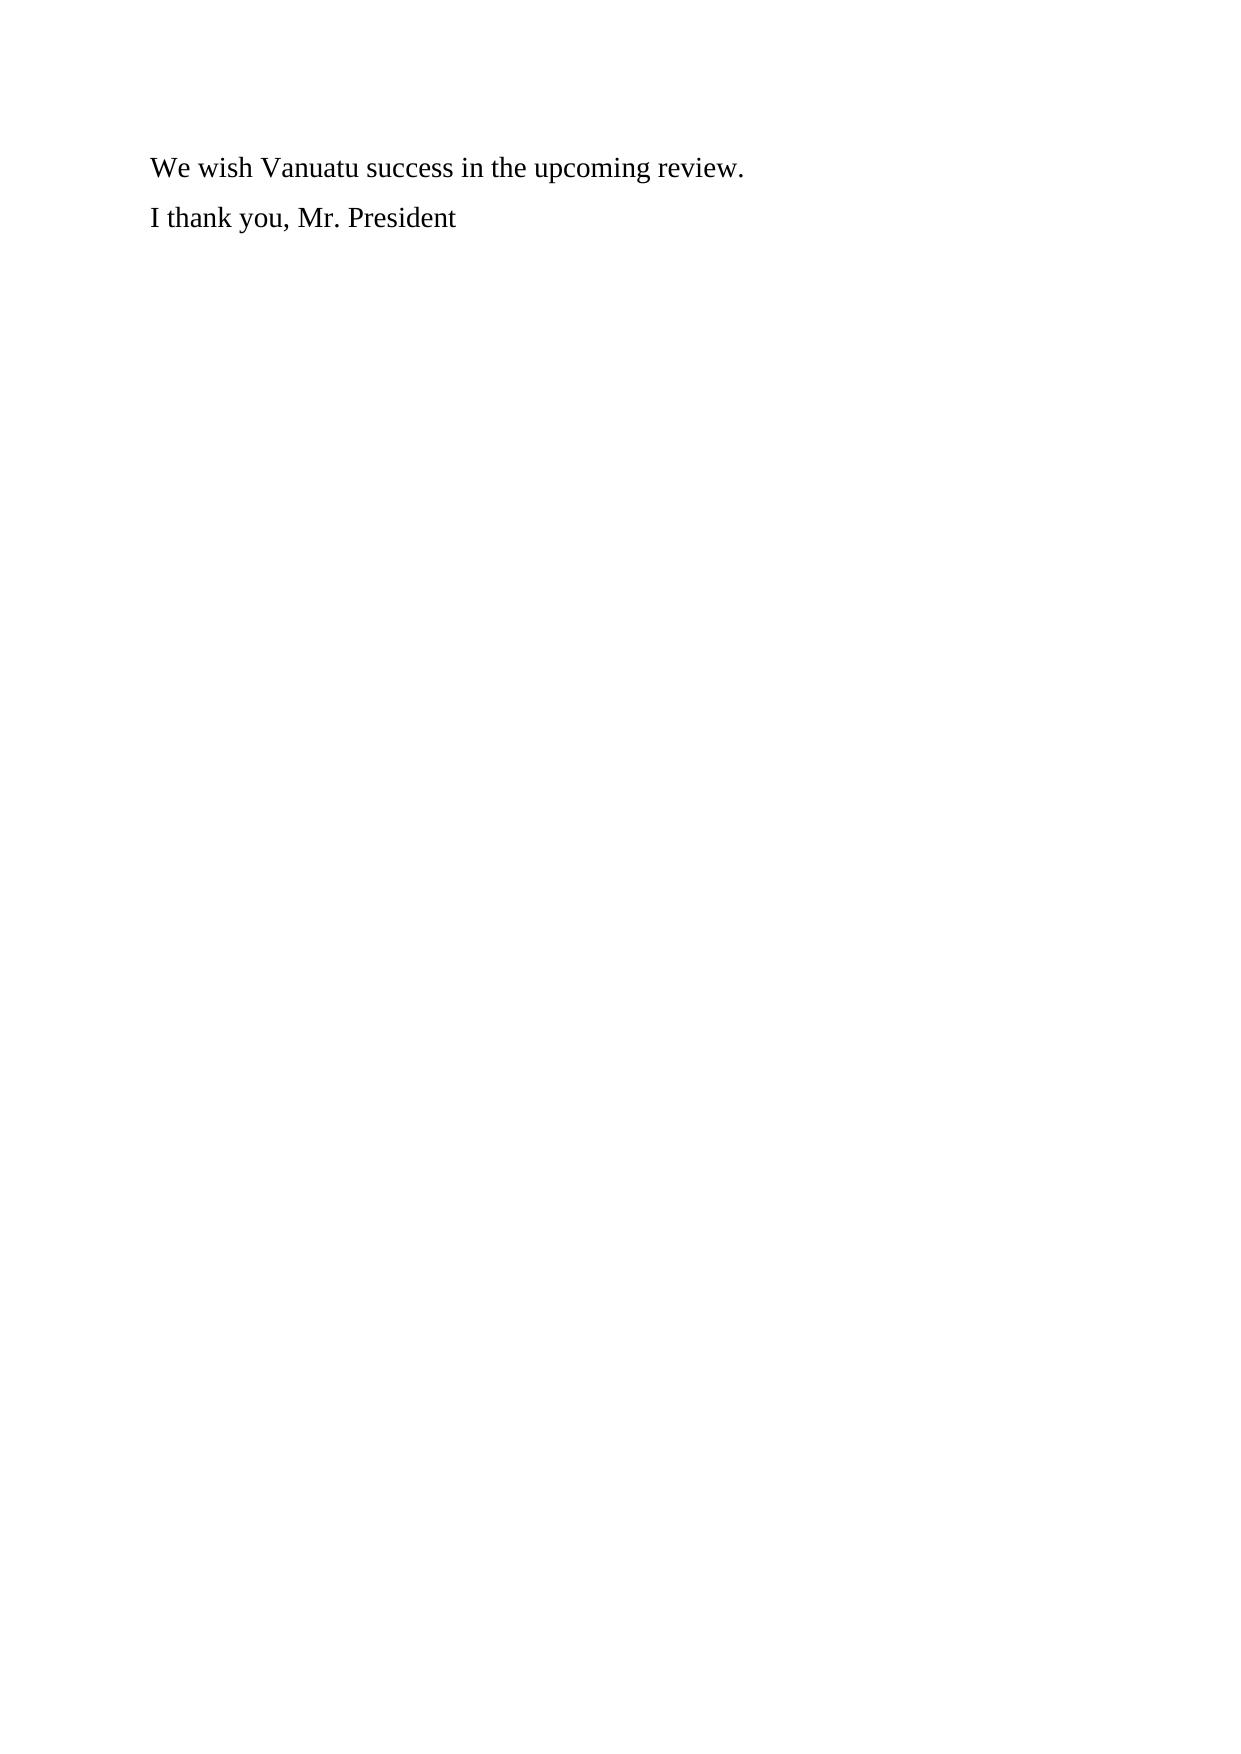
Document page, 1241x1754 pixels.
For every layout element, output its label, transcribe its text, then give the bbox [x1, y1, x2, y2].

text I thank you, Mr. President [150, 200, 1090, 234]
text We wish Vanuatu success in the upcoming review. [150, 150, 1090, 183]
